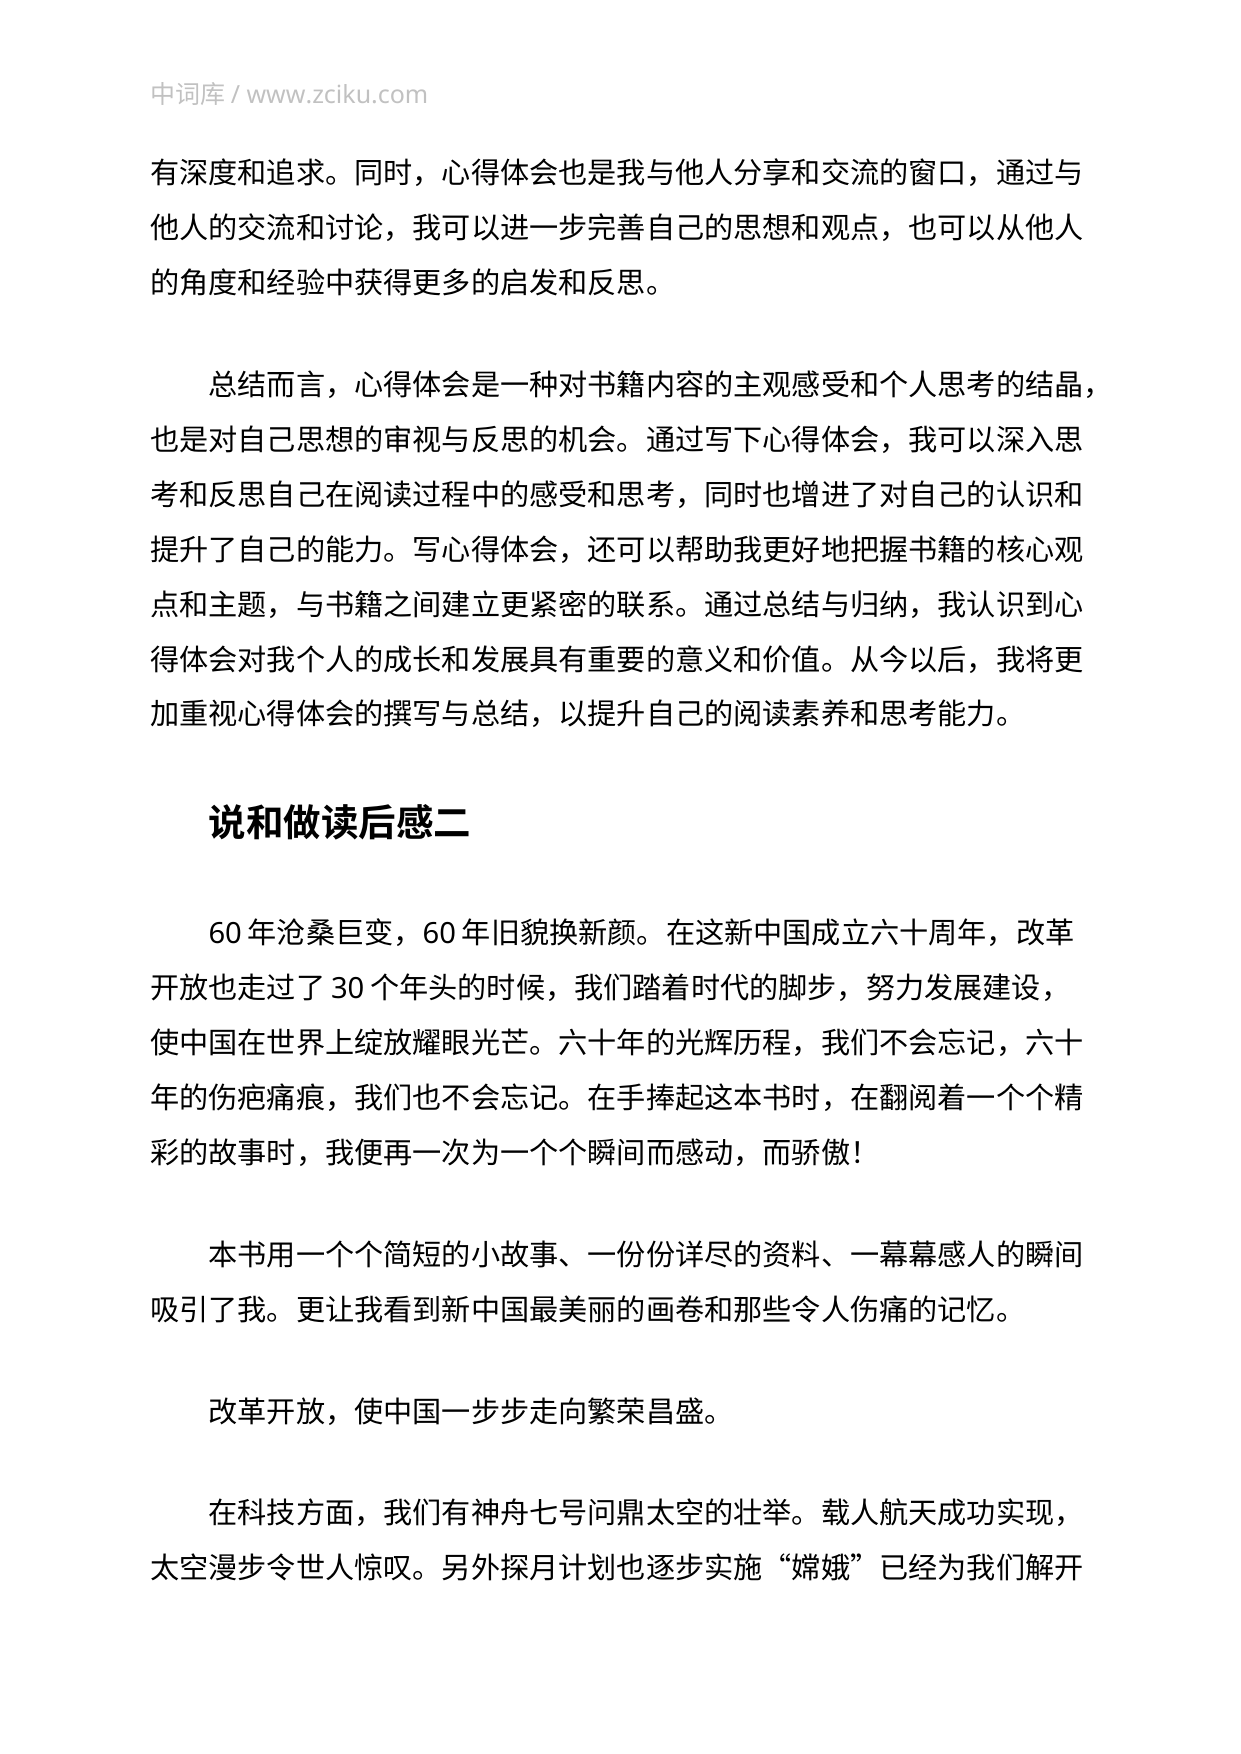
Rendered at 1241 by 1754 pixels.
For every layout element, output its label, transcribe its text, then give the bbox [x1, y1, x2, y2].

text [150, 1490, 1090, 1587]
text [150, 150, 1090, 302]
text 说和做读后感二 [150, 793, 1090, 847]
text 总结而言，心得体会是一种对书籍内容的主观感受和个人思考的结晶，也是对自己思想的审视与反思的机会。通过写下心得体会，我可以深入思考和反思自己在阅读过程中的感受和思考，同时也增进了对自己的认识和提升了自己的能力。写心得体会，还可以帮助我更好地把握书籍的核心观点和主题，与书籍之间建立更紧密的联系。通过总结与归纳，我认识到心得体会对我个人的成长和发展具有重要的意义和价值。从今以后，我将更加重视心得体会的撰写与总结，以提升自己的阅读素养和思考能力。 [150, 362, 1090, 733]
text 改革开放，使中国一步步走向繁荣昌盛。 [150, 1388, 1090, 1431]
text 60年沧桑巨变，60年旧貌换新颜。在这新中国成立六十周年，改革开放也走过了30个年头的时候，我们踏着时代的脚步，努力发展建设，使中国在世界上绽放耀眼光芒。六十年的光辉历程，我们不会忘记，六十年的伤疤痛痕，我们也不会忘记。在手捧起这本书时，在翻阅着一个个精彩的故事时，我便再一次为一个个瞬间而感动，而骄傲！ [150, 910, 1090, 1172]
text 本书用一个个简短的小故事、一份份详尽的资料、一幕幕感人的瞬间吸引了我。更让我看到新中国最美丽的画卷和那些令人伤痛的记忆。 [150, 1232, 1090, 1329]
